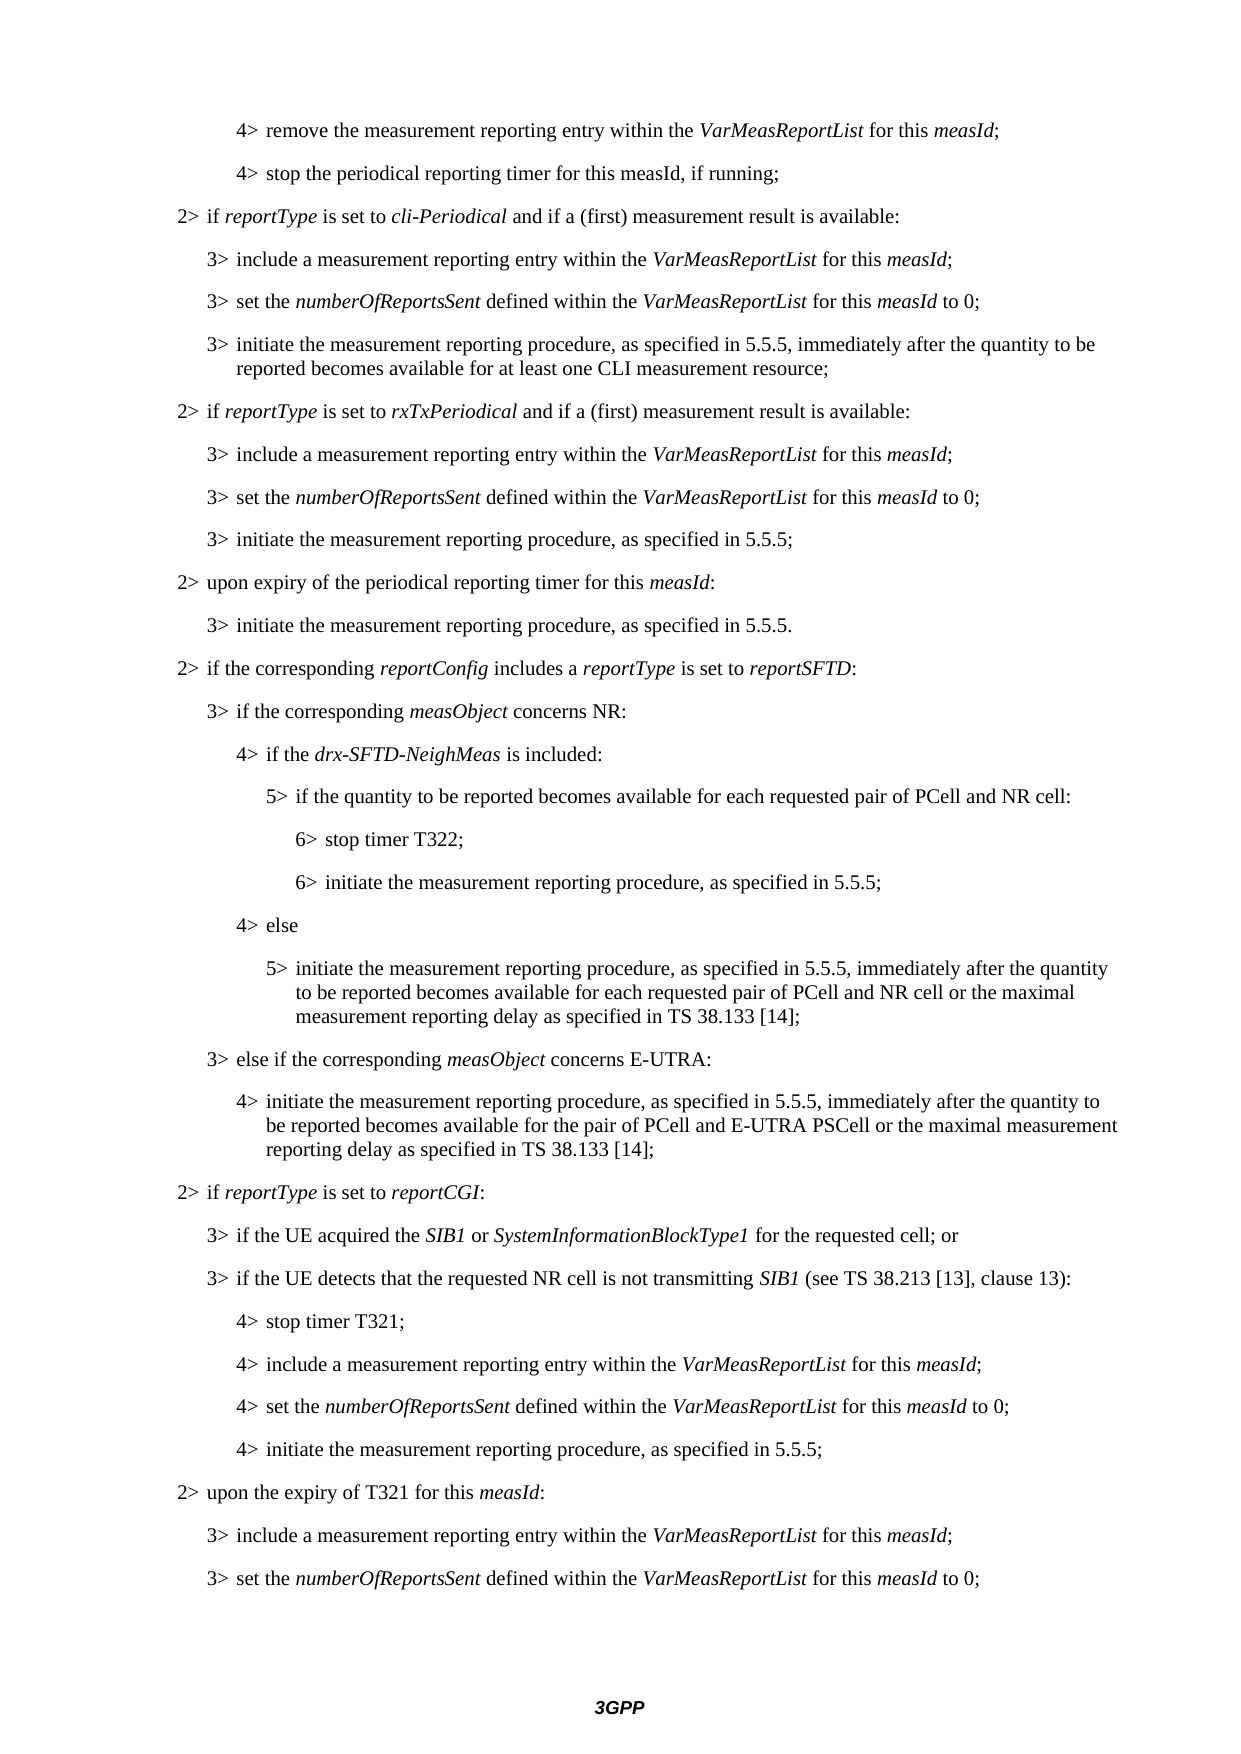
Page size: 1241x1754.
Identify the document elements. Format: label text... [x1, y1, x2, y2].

text 4> initiate the measurement reporting procedure, as specified in 5.5.5; [236, 1437, 1122, 1461]
text 3> initiate the measurement reporting procedure, as specified in 5.5.5, immediately after the quantity to be reported becomes available for at least one CLI measurement resource; [207, 332, 1122, 380]
text 4> stop timer T321; [236, 1309, 1122, 1333]
text 3> include a measurement reporting entry within the VarMeasReportList for this measId; [207, 246, 1122, 271]
text 3> if the UE acquired the SIB1 or SystemInformationBlockType1 for the requested cell; or [207, 1223, 1122, 1247]
text 3> if the UE detects that the requested NR cell is not transmitting SIB1 (see TS 38.213 [13], clause 13): [207, 1266, 1122, 1290]
text 3> set the numberOfReportsSent defined within the VarMeasReportList for this measId to 0; [207, 289, 1122, 313]
text 4> else [236, 913, 1122, 937]
text 3> if the corresponding measObject concerns NR: [207, 699, 1122, 723]
text 3> include a measurement reporting entry within the VarMeasReportList for this measId; [207, 1523, 1122, 1547]
text 3> set the numberOfReportsSent defined within the VarMeasReportList for this measId to 0; [207, 484, 1122, 509]
text 4> remove the measurement reporting entry within the VarMeasReportList for this measId; [236, 118, 1122, 142]
text 4> if the drx-SFTD-NeighMeas is included: [236, 741, 1122, 766]
text 2> if the corresponding reportConfig includes a reportType is set to reportSFTD: [177, 656, 1122, 680]
text 6> stop timer T322; [295, 827, 1122, 851]
text 3> initiate the measurement reporting procedure, as specified in 5.5.5; [207, 527, 1122, 551]
text 2> if reportType is set to rxTxPeriodical and if a (first) measurement result is available: [177, 399, 1122, 423]
text 4> stop the periodical reporting timer for this measId, if running; [236, 161, 1122, 185]
text 2> upon the expiry of T321 for this measId: [177, 1480, 1122, 1504]
text 4> include a measurement reporting entry within the VarMeasReportList for this measId; [236, 1351, 1122, 1376]
text 5> initiate the measurement reporting procedure, as specified in 5.5.5, immediately after the quantity to be reported becomes available for each requested pair of PCell and NR cell or the maximal measurement reporting delay as specified in TS 38.133 [14]; [266, 956, 1122, 1028]
text 4> set the numberOfReportsSent defined within the VarMeasReportList for this measId to 0; [236, 1394, 1122, 1418]
text 3> else if the corresponding measObject concerns E-UTRA: [207, 1046, 1122, 1071]
text 6> initiate the measurement reporting procedure, as specified in 5.5.5; [295, 870, 1122, 894]
text 4> initiate the measurement reporting procedure, as specified in 5.5.5, immediately after the quantity to be reported becomes available for the pair of PCell and E-UTRA PSCell or the maximal measurement reporting delay as specified in TS 38.133 [14]; [236, 1089, 1122, 1161]
text 3> set the numberOfReportsSent defined within the VarMeasReportList for this measId to 0; [207, 1566, 1122, 1589]
text 2> upon expiry of the periodical reporting timer for this measId: [177, 570, 1122, 594]
text 5> if the quantity to be reported becomes available for each requested pair of PCell and NR cell: [266, 784, 1122, 808]
text 2> if reportType is set to cli-Periodical and if a (first) measurement result is available: [177, 204, 1122, 228]
text 3> initiate the measurement reporting procedure, as specified in 5.5.5. [207, 613, 1122, 637]
text 3> include a measurement reporting entry within the VarMeasReportList for this measId; [207, 442, 1122, 466]
text 2> if reportType is set to reportCGI: [177, 1180, 1122, 1204]
